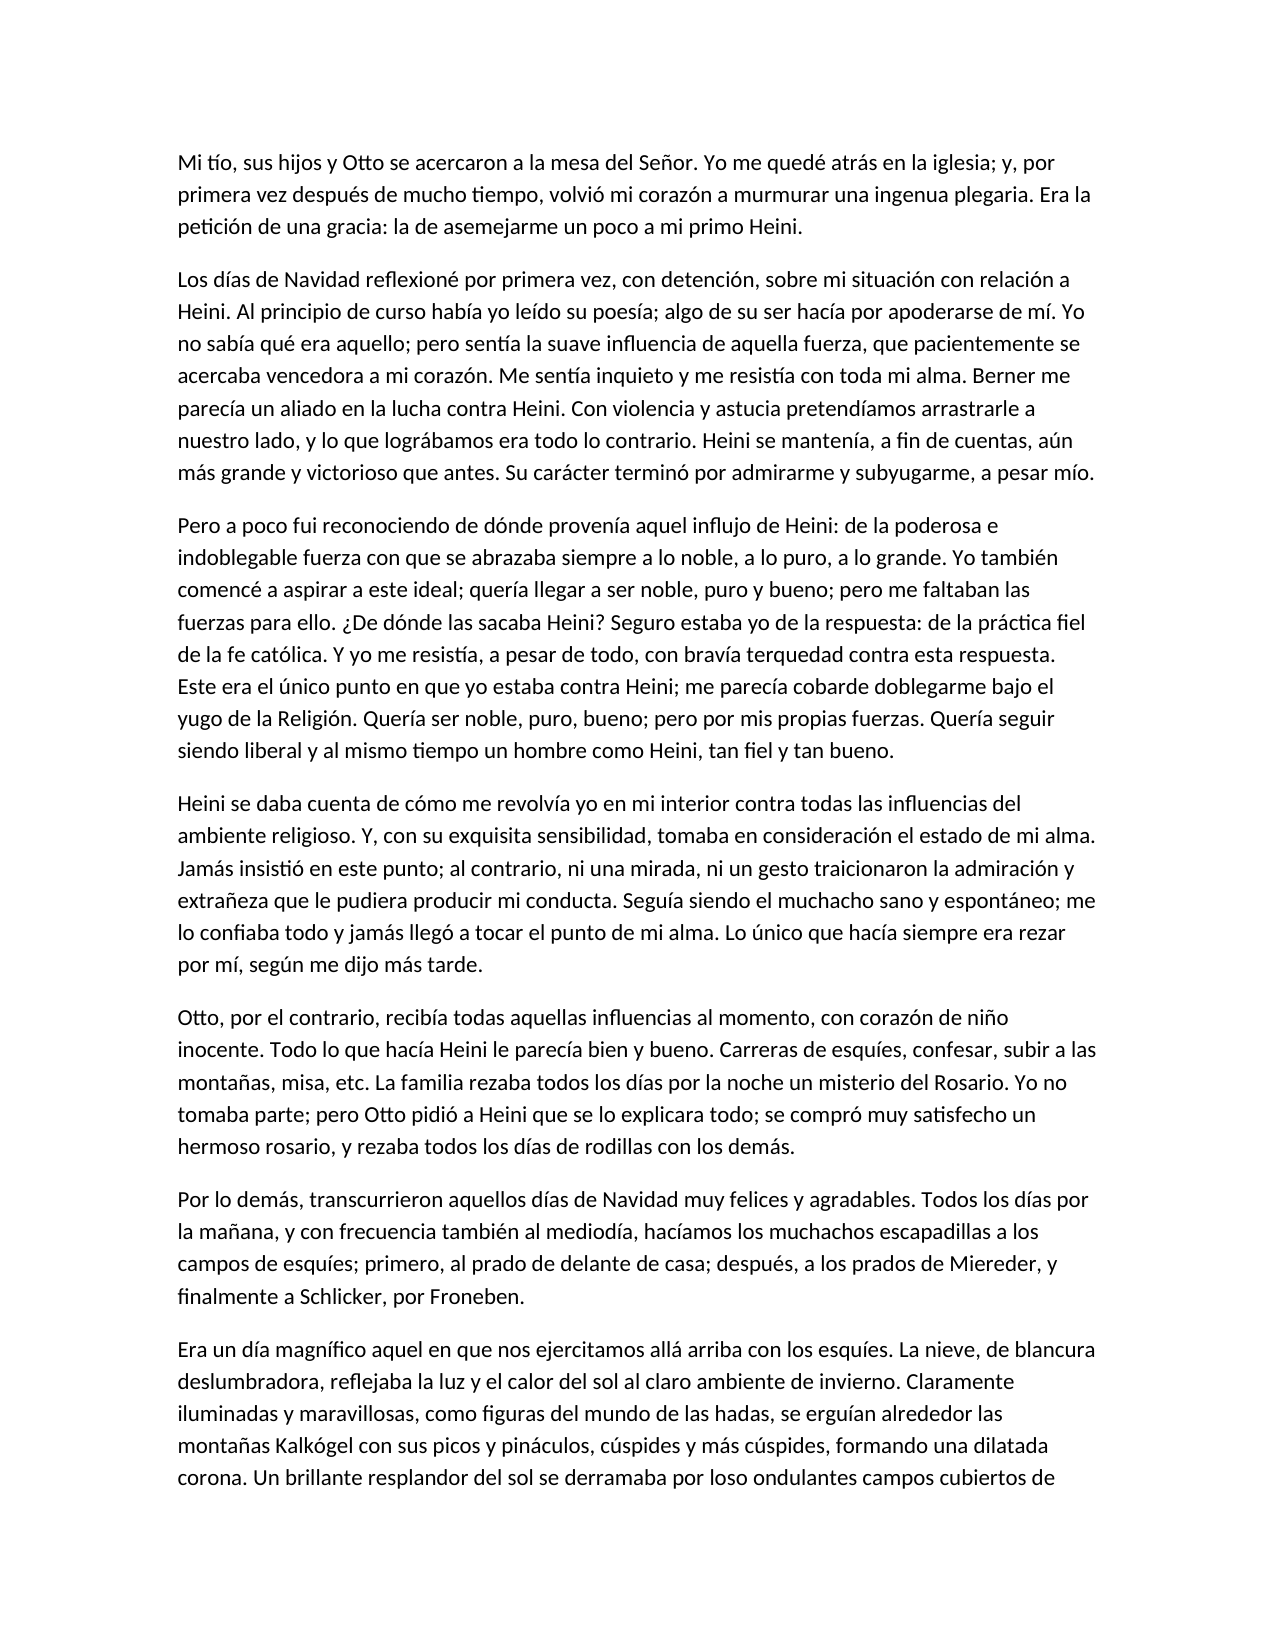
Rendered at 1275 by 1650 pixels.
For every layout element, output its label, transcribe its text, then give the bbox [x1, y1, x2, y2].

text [177, 1335, 1098, 1492]
text Por lo demás, transcurrieron aquellos días de Navidad muy felices y agradables. Todos los días por la mañana, y con frecuencia también al mediodía, hacíamos los muchachos escapadillas a los campos de esquíes; primero, al prado de delante de casa; después, a los prados de Miereder, y finalmente a Schlicker, por Froneben. [177, 1185, 1098, 1310]
text Otto, por el contrario, recibía todas aquellas influencias al momento, con corazón de niño inocente. Todo lo que hacía Heini le parecía bien y bueno. Carreras de esquíes, confesar, subir a las montañas, misa, etc. La familia rezaba todos los días por la noche un misterio del Rosario. Yo no tomaba parte; pero Otto pidió a Heini que se lo explicara todo; se compró muy satisfecho un hermoso rosario, y rezaba todos los días de rodillas con los demás. [177, 1003, 1098, 1160]
text Mi tío, sus hijos y Otto se acercaron a la mesa del Señor. Yo me quedé atrás en la iglesia; y, por primera vez después de mucho tiempo, volvió mi corazón a murmurar una ingenua plegaria. Era la petición de una gracia: la de asemejarme un poco a mi primo Heini. [177, 148, 1098, 240]
text Los días de Navidad reflexioné por primera vez, con detención, sobre mi situación con relación a Heini. Al principio de curso había yo leído su poesía; algo de su ser hacía por apoderarse de mí. Yo no sabía qué era aquello; pero sentía la suave influencia de aquella fuerza, que pacientemente se acercaba vencedora a mi corazón. Me sentía inquieto y me resistía con toda mi alma. Berner me parecía un aliado en la lucha contra Heini. Con violencia y astucia pretendíamos arrastrarle a nuestro lado, y lo que lográbamos era todo lo contrario. Heini se mantenía, a fin de cuentas, aún más grande y victorioso que antes. Su carácter terminó por admirarme y subyugarme, a pesar mío. [177, 265, 1098, 486]
text Heini se daba cuenta de cómo me revolvía yo en mi interior contra todas las influencias del ambiente religioso. Y, con su exquisita sensibilidad, tomaba en consideración el estado de mi alma. Jamás insistió en este punto; al contrario, ni una mirada, ni un gesto traicionaron la admiración y extrañeza que le pudiera producir mi conducta. Seguía siendo el muchacho sano y espontáneo; me lo confiaba todo y jamás llegó a tocar el punto de mi alma. Lo único que hacía siempre era rezar por mí, según me dijo más tarde. [177, 789, 1098, 978]
text Pero a poco fui reconociendo de dónde provenía aquel influjo de Heini: de la poderosa e indoblegable fuerza con que se abrazaba siempre a lo noble, a lo puro, a lo grande. Yo también comencé a aspirar a este ideal; quería llegar a ser noble, puro y bueno; pero me faltaban las fuerzas para ello. ¿De dónde las sacaba Heini? Seguro estaba yo de la respuesta: de la práctica fiel de la fe católica. Y yo me resistía, a pesar de todo, con bravía terquedad contra esta respuesta. Este era el único punto en que yo estaba contra Heini; me parecía cobarde doblegarme bajo el yugo de la Religión. Quería ser noble, puro, bueno; pero por mis propias fuerzas. Quería seguir siendo liberal y al mismo tiempo un hombre como Heini, tan fiel y tan bueno. [177, 511, 1098, 764]
